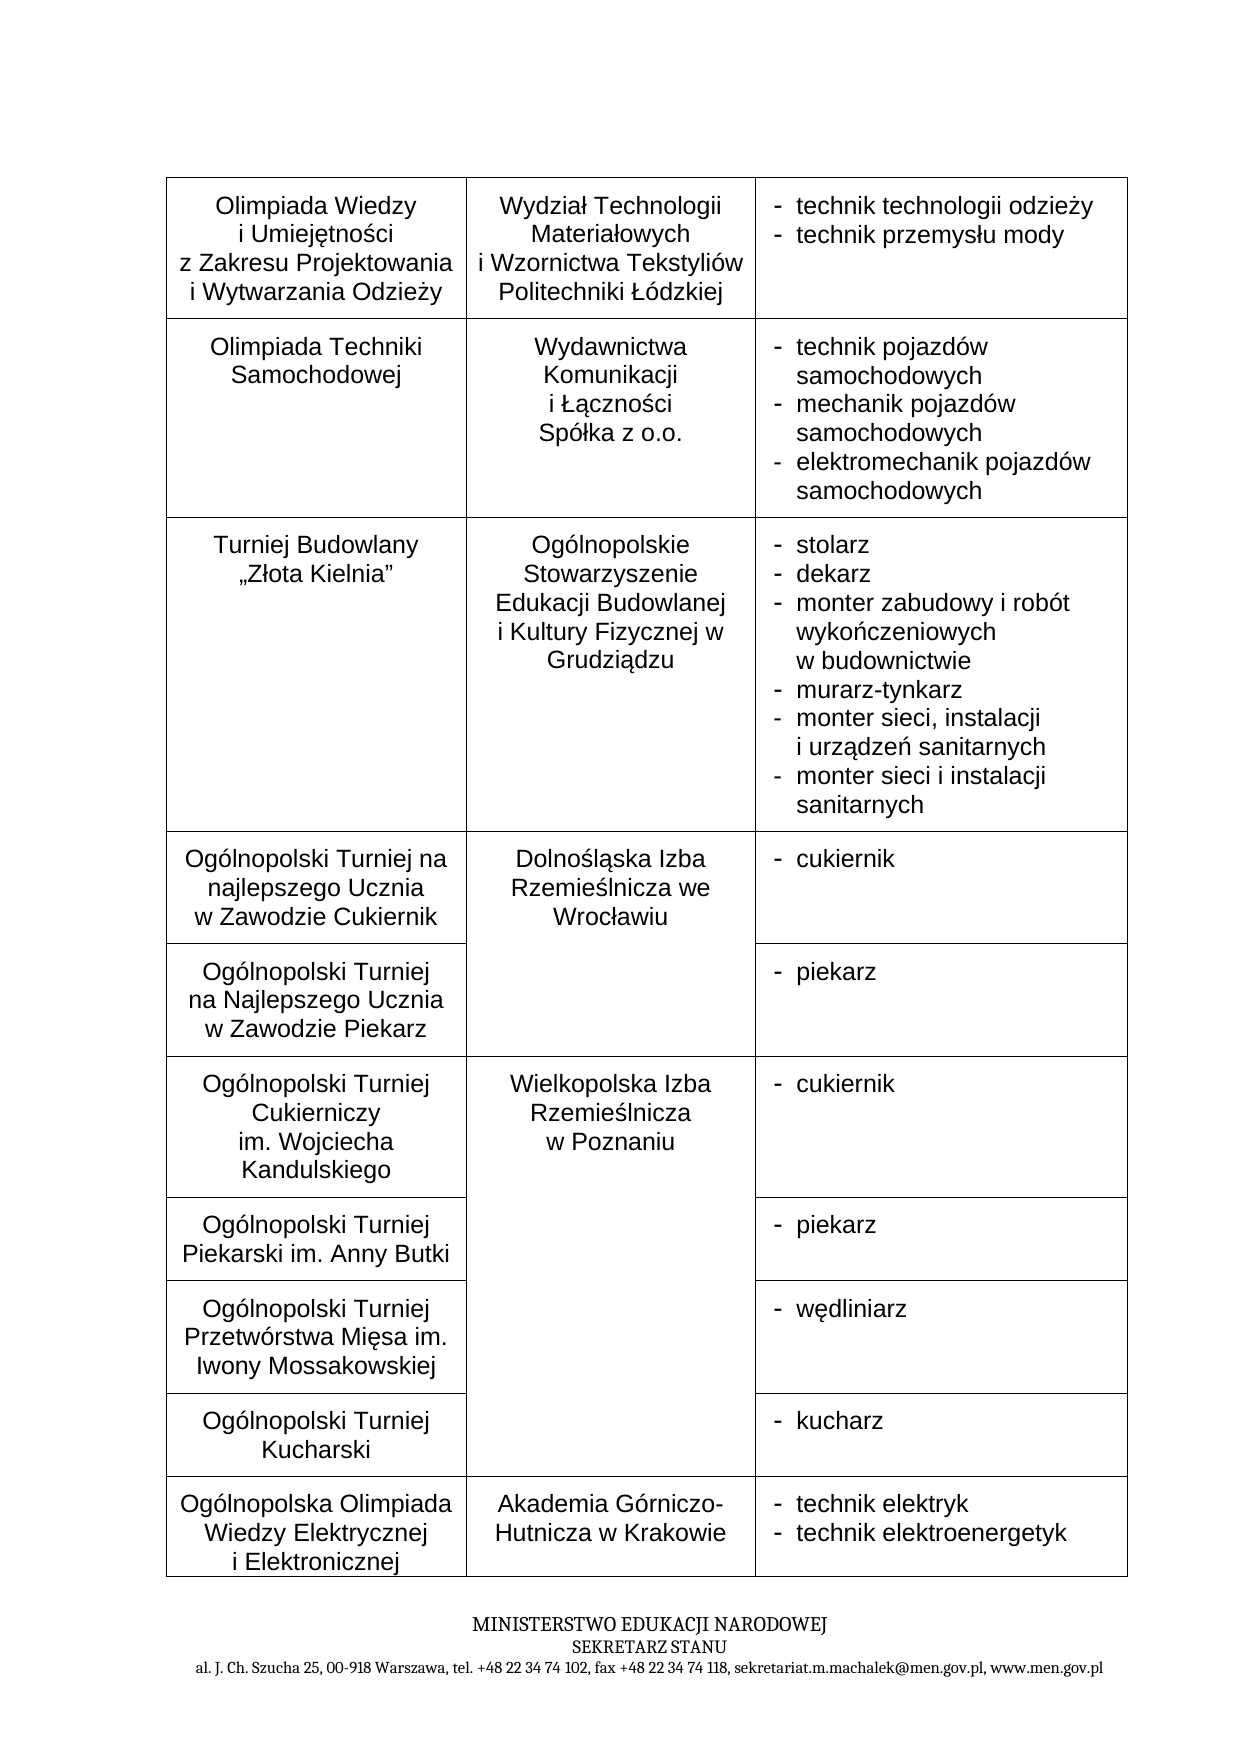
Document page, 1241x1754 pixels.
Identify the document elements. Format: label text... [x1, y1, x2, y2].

table_cell kucharz [756, 1394, 1127, 1476]
table_cell Ogólnopolski Turniej na najlepszego Ucznia w Zawodzie Cukiernik [167, 832, 466, 943]
table_cell Ogólnopolski Turniej Piekarski im. Anny Butki [167, 1198, 466, 1280]
table_cell piekarz [756, 944, 1127, 1056]
table_cell Dolnośląska Izba Rzemieślnicza we Wrocławiu [467, 832, 755, 1056]
table_cell technik pojazdów samochodowych mechanik pojazdów samochodowych elektromechanik pojazdów samochodowych [756, 319, 1127, 517]
table_cell Ogólnopolskie Stowarzyszenie Edukacji Budowlanej i Kultury Fizycznej w Grudziądzu [467, 518, 755, 831]
table_cell Wydawnictwa Komunikacji i Łączności Spółka z o.o. [467, 319, 755, 517]
table_cell Olimpiada Techniki Samochodowej [167, 319, 466, 517]
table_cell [756, 1477, 1127, 1576]
table_cell Olimpiada Wiedzy i Umiejętności z Zakresu Projektowania i Wytwarzania Odzieży [167, 178, 466, 318]
table_cell cukiernik [756, 832, 1127, 943]
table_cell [167, 1477, 466, 1576]
table_cell technik technologii odzieży technik przemysłu mody [756, 178, 1127, 318]
table_cell cukiernik [756, 1057, 1127, 1197]
table_cell Turniej Budowlany „Złota Kielnia” [167, 518, 466, 831]
table_cell Wydział Technologii Materiałowych i Wzornictwa Tekstyliów Politechniki Łódzkiej [467, 178, 755, 318]
table_cell wędliniarz [756, 1281, 1127, 1392]
table_cell stolarz dekarz monter zabudowy i robót wykończeniowych w budownictwie murarz-tynkarz monter sieci, instalacji i urządzeń sanitarnych monter sieci i instalacji sanitarnych [756, 518, 1127, 831]
table_cell Ogólnopolski Turniej Kucharski [167, 1394, 466, 1476]
table_cell Wielkopolska Izba Rzemieślnicza w Poznaniu [467, 1057, 755, 1476]
table_cell piekarz [756, 1198, 1127, 1280]
table_cell Ogólnopolski Turniej na Najlepszego Ucznia w Zawodzie Piekarz [167, 944, 466, 1056]
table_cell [467, 1477, 755, 1576]
table_cell Ogólnopolski Turniej Przetwórstwa Mięsa im. Iwony Mossakowskiej [167, 1281, 466, 1392]
table_cell Ogólnopolski Turniej Cukierniczy im. Wojciecha Kandulskiego [167, 1057, 466, 1197]
